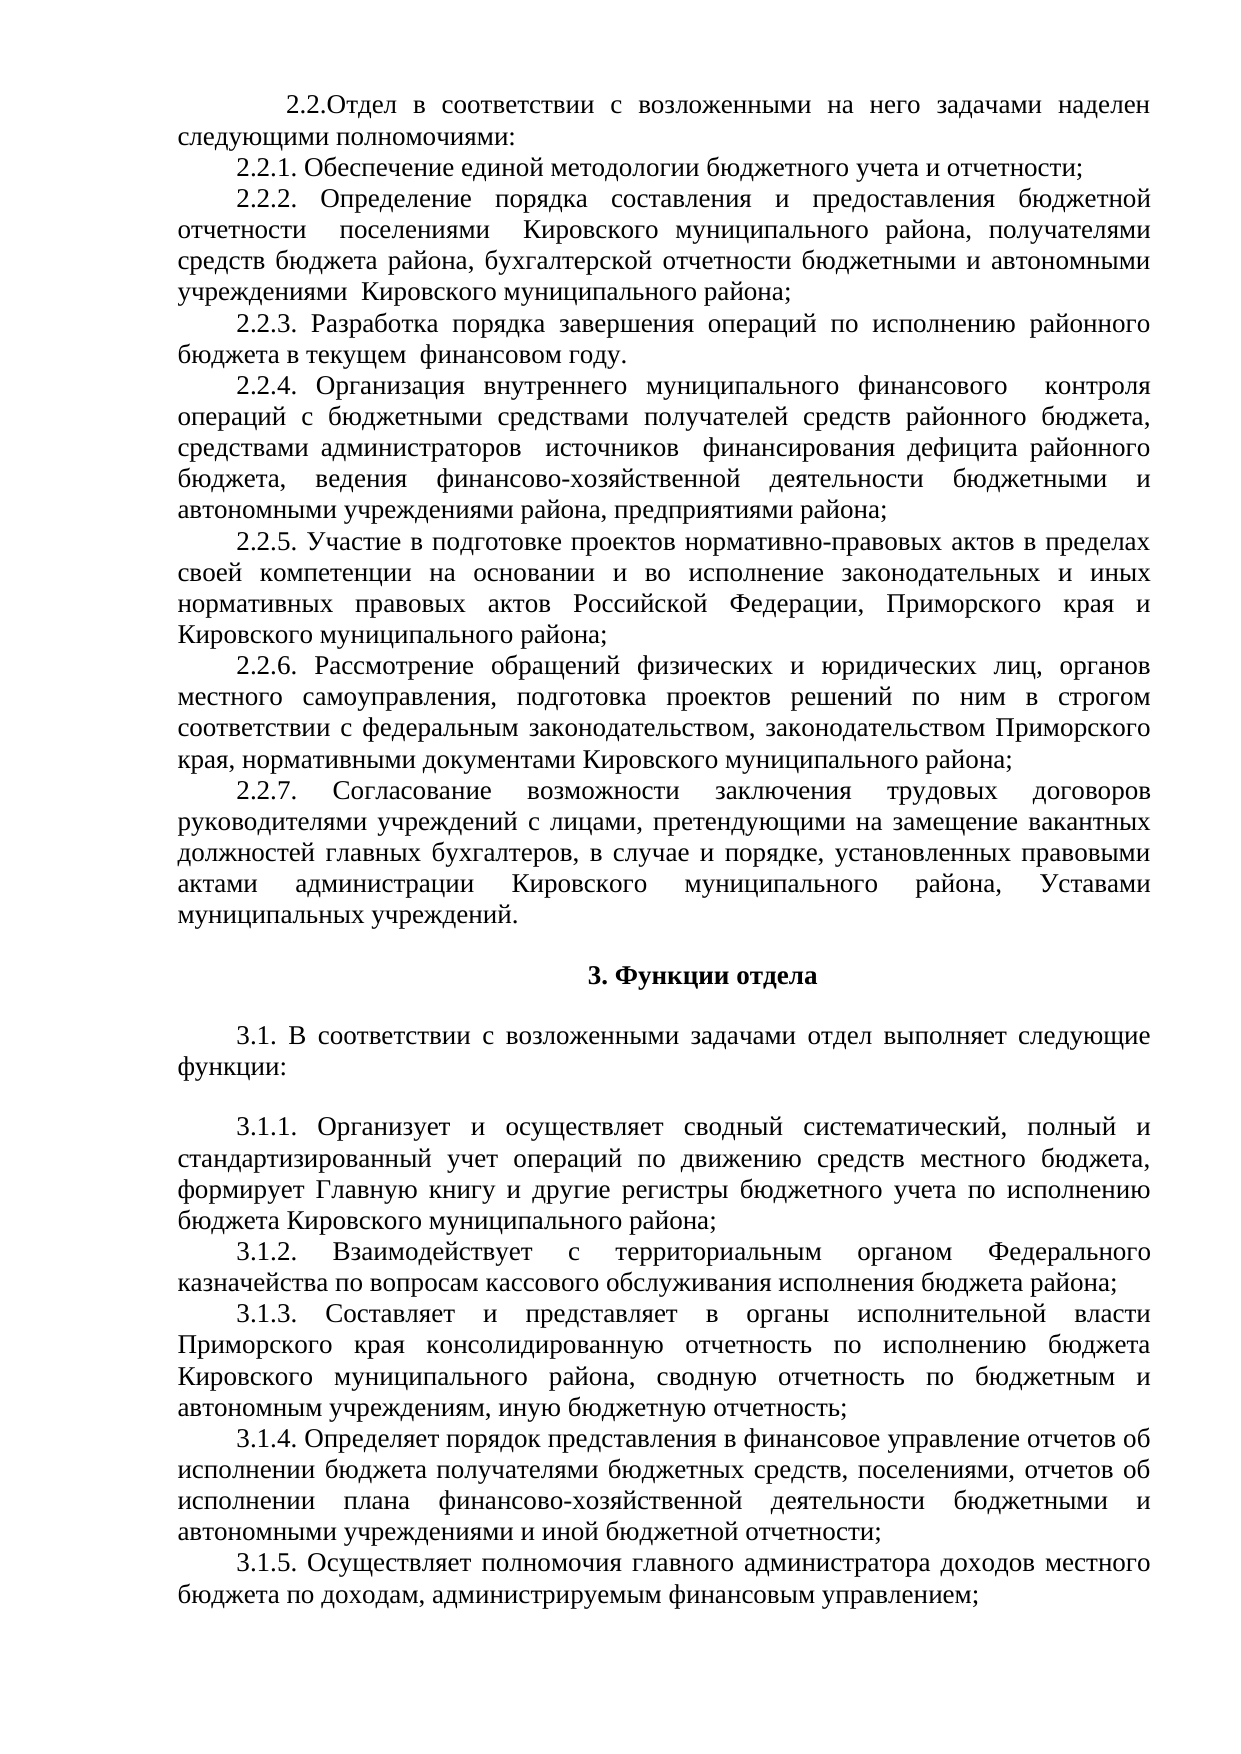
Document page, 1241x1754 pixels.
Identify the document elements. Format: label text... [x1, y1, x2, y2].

text 2.2.5. Участие в подготовке проектов нормативно-правовых актов в пределах своей компетенции на основании и во исполнение законодательных и иных нормативных правовых актов Российской Федерации, Приморского края и Кировского муниципального района; [177, 525, 1152, 649]
text 3.1.4. Определяет порядок представления в финансовое управление отчетов об исполнении бюджета получателями бюджетных средств, поселениями, отчетов об исполнении плана финансово-хозяйственной деятельности бюджетными и автономными учреждениями и иной бюджетной отчетности; [177, 1422, 1152, 1547]
text 2.2.4. Организация внутреннего муниципального финансового контроля операций с бюджетными средствами получателей средств районного бюджета, средствами администраторов источников финансирования дефицита районного бюджета, ведения финансово-хозяйственной деятельности бюджетными и автономными учреждениями района, предприятиями района; [177, 369, 1152, 525]
text 2.2.3. Разработка порядка завершения операций по исполнению районного бюджета в текущем финансовом году. [177, 307, 1152, 369]
text 3. Функции отдела [177, 959, 1152, 990]
text 3.1.1. Организует и осуществляет сводный систематический, полный и стандартизированный учет операций по движению средств местного бюджета, формирует Главную книгу и другие регистры бюджетного учета по исполнению бюджета Кировского муниципального района; [177, 1111, 1152, 1235]
text 2.2.6. Рассмотрение обращений физических и юридических лиц, органов местного самоуправления, подготовка проектов решений по ним в строгом соответствии с федеральным законодательством, законодательством Приморского края, нормативными документами Кировского муниципального района; [177, 649, 1152, 774]
text 2.2.7. Согласование возможности заключения трудовых договоров руководителями учреждений с лицами, претендующими на замещение вакантных должностей главных бухгалтеров, в случае и порядке, установленных правовыми актами администрации Кировского муниципального района, Уставами муниципальных учреждений. [177, 774, 1152, 929]
text 2.2.2. Определение порядка составления и предоставления бюджетной отчетности поселениями Кировского муниципального района, получателями средств бюджета района, бухгалтерской отчетности бюджетными и автономными учреждениями Кировского муниципального района; [177, 182, 1152, 307]
text 2.2.Отдел в соответствии с возложенными на него задачами наделен следующими полномочиями: [177, 89, 1152, 151]
text 3.1.2. Взаимодействует с территориальным органом Федерального казначейства по вопросам кассового обслуживания исполнения бюджета района; [177, 1235, 1152, 1297]
text 3.1. В соответствии с возложенными задачами отдел выполняет следующие функции: [177, 1019, 1152, 1081]
text 2.2.1. Обеспечение единой методологии бюджетного учета и отчетности; [121, 151, 1152, 182]
text 3.1.5. Осуществляет полномочия главного администратора доходов местного бюджета по доходам, администрируемым финансовым управлением; [177, 1547, 1152, 1609]
text 3.1.3. Составляет и представляет в органы исполнительной власти Приморского края консолидированную отчетность по исполнению бюджета Кировского муниципального района, сводную отчетность по бюджетным и автономным учреждениям, иную бюджетную отчетность; [177, 1297, 1152, 1422]
